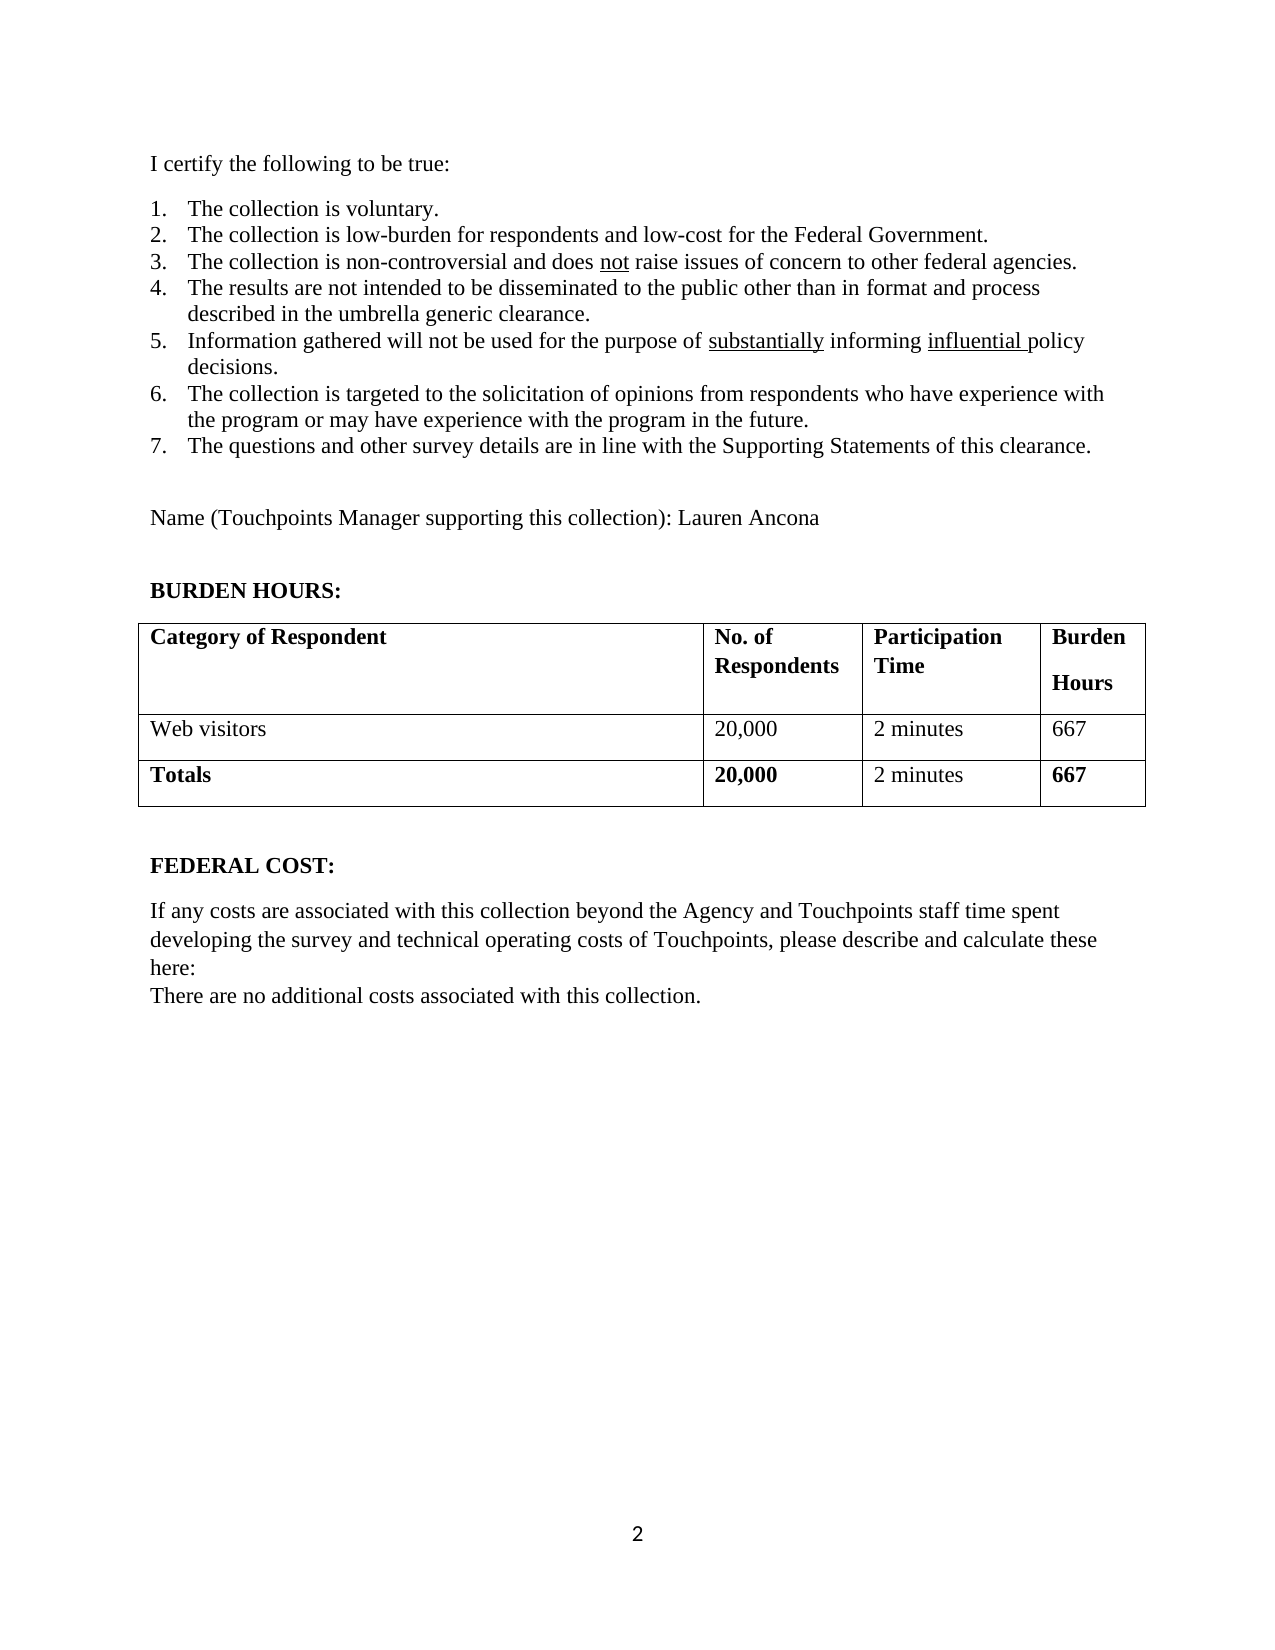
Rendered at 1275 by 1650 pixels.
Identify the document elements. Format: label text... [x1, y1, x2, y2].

text BURDEN HOURS: [150, 577, 1125, 604]
table_cell 20,000 [704, 715, 862, 760]
list The results are not intended to be disseminated to the public other than in format and process described in the umbrella generic clearance. [150, 274, 1125, 327]
text Name (Touchpoints Manager supporting this collection): Lauren Ancona [150, 504, 1125, 530]
list Information gathered will not be used for the purpose of substantially informing influential policy decisions. [150, 327, 1125, 379]
table_cell Web visitors [139, 715, 703, 760]
table_cell 20,000 [704, 761, 862, 806]
list The collection is voluntary. [150, 195, 1125, 221]
text FEDERAL COST: [150, 852, 1125, 878]
table_cell Totals [139, 761, 703, 806]
text If any costs are associated with this collection beyond the Agency and Touchpoints staff time spent developing the survey and technical operating costs of Touchpoints, please describe and calculate these here: There are no additional costs associated with this collection. [150, 897, 1125, 1009]
table_header Category of Respondent [139, 624, 703, 714]
table_cell 2 minutes [863, 761, 1040, 806]
list The questions and other survey details are in line with the Supporting Statements of this clearance. [150, 432, 1125, 459]
table_cell 2 minutes [863, 715, 1040, 760]
table_cell 667 [1041, 761, 1145, 806]
table_header No. of Respondents [704, 624, 862, 714]
text I certify the following to be true: [150, 150, 1125, 176]
table_header Burden Hours [1041, 624, 1145, 714]
list The collection is targeted to the solicitation of opinions from respondents who have experience with the program or may have experience with the program in the future. [150, 379, 1125, 432]
list The collection is low-burden for respondents and low-cost for the Federal Government. [150, 221, 1125, 248]
list The collection is non-controversial and does not raise issues of concern to other federal agencies. [150, 248, 1125, 274]
table_header Participation Time [863, 624, 1040, 714]
table_cell 667 [1041, 715, 1145, 760]
